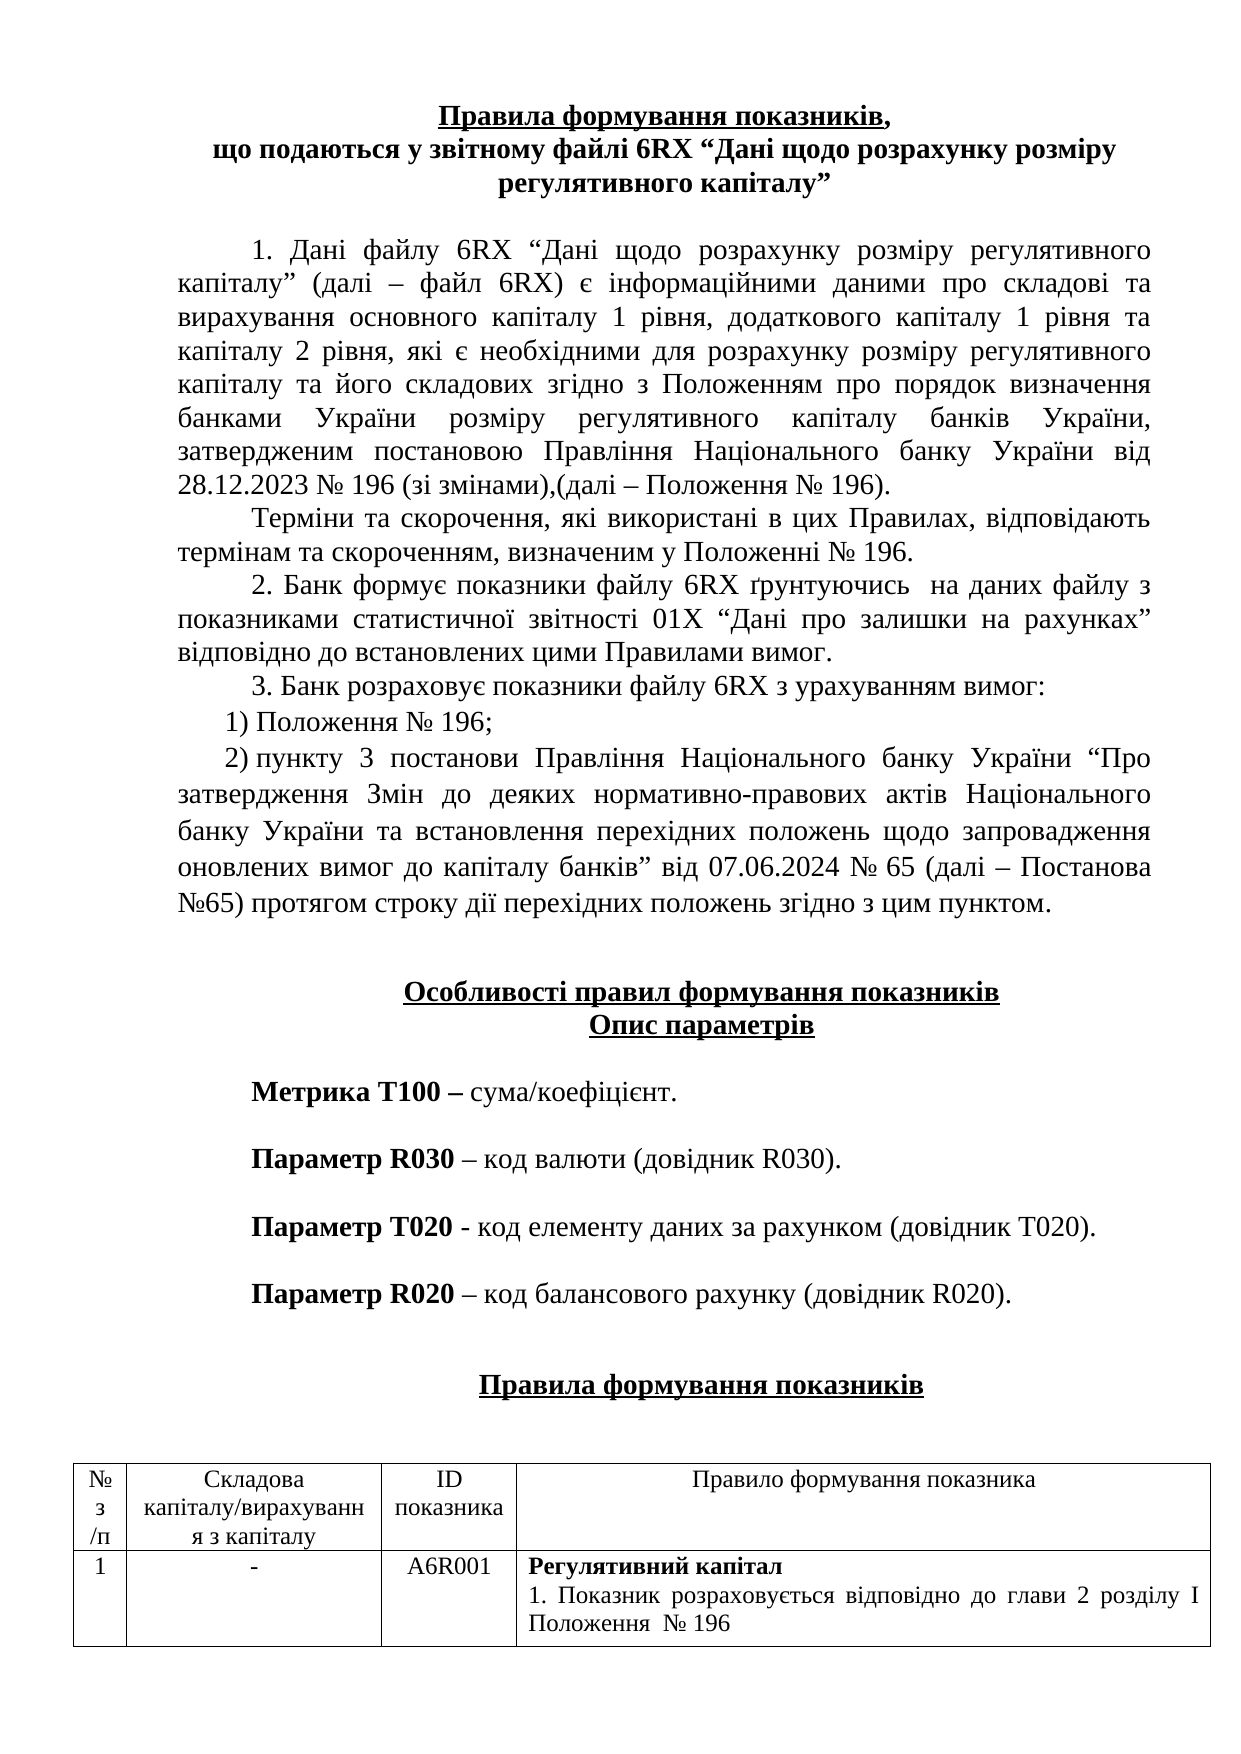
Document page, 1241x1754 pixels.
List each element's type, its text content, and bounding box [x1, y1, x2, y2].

table_header Складова капіталу/вирахування з капіталу [127, 1464, 381, 1550]
table_cell Регулятивний капітал 1. Показник розраховується відповідно до глави 2 розділу І Положення № 196 [517, 1551, 1210, 1646]
text Особливості правил формування показників [177, 974, 1152, 1007]
text 1) Положення № 196; [177, 704, 1152, 738]
text Правила формування показників, [177, 98, 1152, 131]
text Параметр T020 - код елементу даних за рахунком (довідник T020). [177, 1209, 1152, 1242]
table_header № з/п [74, 1464, 126, 1550]
text 2. Банк формує показники файлу 6RX ґрунтуючись на даних файлу з показниками статистичної звітності 01X “Дані про залишки на рахунках” відповідно до встановлених цими Правилами вимог. [177, 567, 1152, 668]
text Параметр R030 – код валюти (довідник R030). [177, 1142, 1152, 1175]
text 3. Банк розраховує показники файлу 6RX з урахуванням вимог: [177, 668, 1152, 702]
text що подаються у звітному файлі 6RX “Дані щодо розрахунку розміру регулятивного капіталу” [177, 131, 1152, 198]
table_header ID показника [382, 1464, 516, 1550]
text 2) пункту 3 постанови Правління Національного банку України “Про затвердження Змін до деяких нормативно-правових актів Національного банку України та встановлення перехідних положень щодо запровадження оновлених вимог до капіталу банків” від 07.06.2024 № 65 (далі – Постанова №65) протягом строку дії перехідних положень згідно з цим пунктом. [177, 740, 1152, 918]
text Правила формування показників [177, 1367, 1152, 1400]
table_cell A6R001 [382, 1551, 516, 1646]
text 1. Дані файлу 6RX “Дані щодо розрахунку розміру регулятивного капіталу” (далі – файл 6RX) є інформаційними даними про складові та вирахування основного капіталу 1 рівня, додаткового капіталу 1 рівня та капіталу 2 рівня, які є необхідними для розрахунку розміру регулятивного капіталу та його складових згідно з Положенням про порядок визначення банками України розміру регулятивного капіталу банків України, затвердженим постановою Правління Національного банку України від 28.12.2023 № 196 (зі змінами),(далі – Положення № 196). [177, 232, 1152, 500]
table_cell - [127, 1551, 381, 1646]
text Опис параметрів [177, 1007, 1152, 1041]
text Параметр R020 – код балансового рахунку (довідник R020). [177, 1276, 1152, 1309]
table_header Правило формування показника [517, 1464, 1210, 1550]
table_cell 1 [74, 1551, 126, 1646]
text Терміни та скорочення, які використані в цих Правилах, відповідають термінам та скороченням, визначеним у Положенні № 196. [177, 500, 1152, 567]
text Метрика T100 – сума/коефіцієнт. [177, 1074, 1152, 1108]
